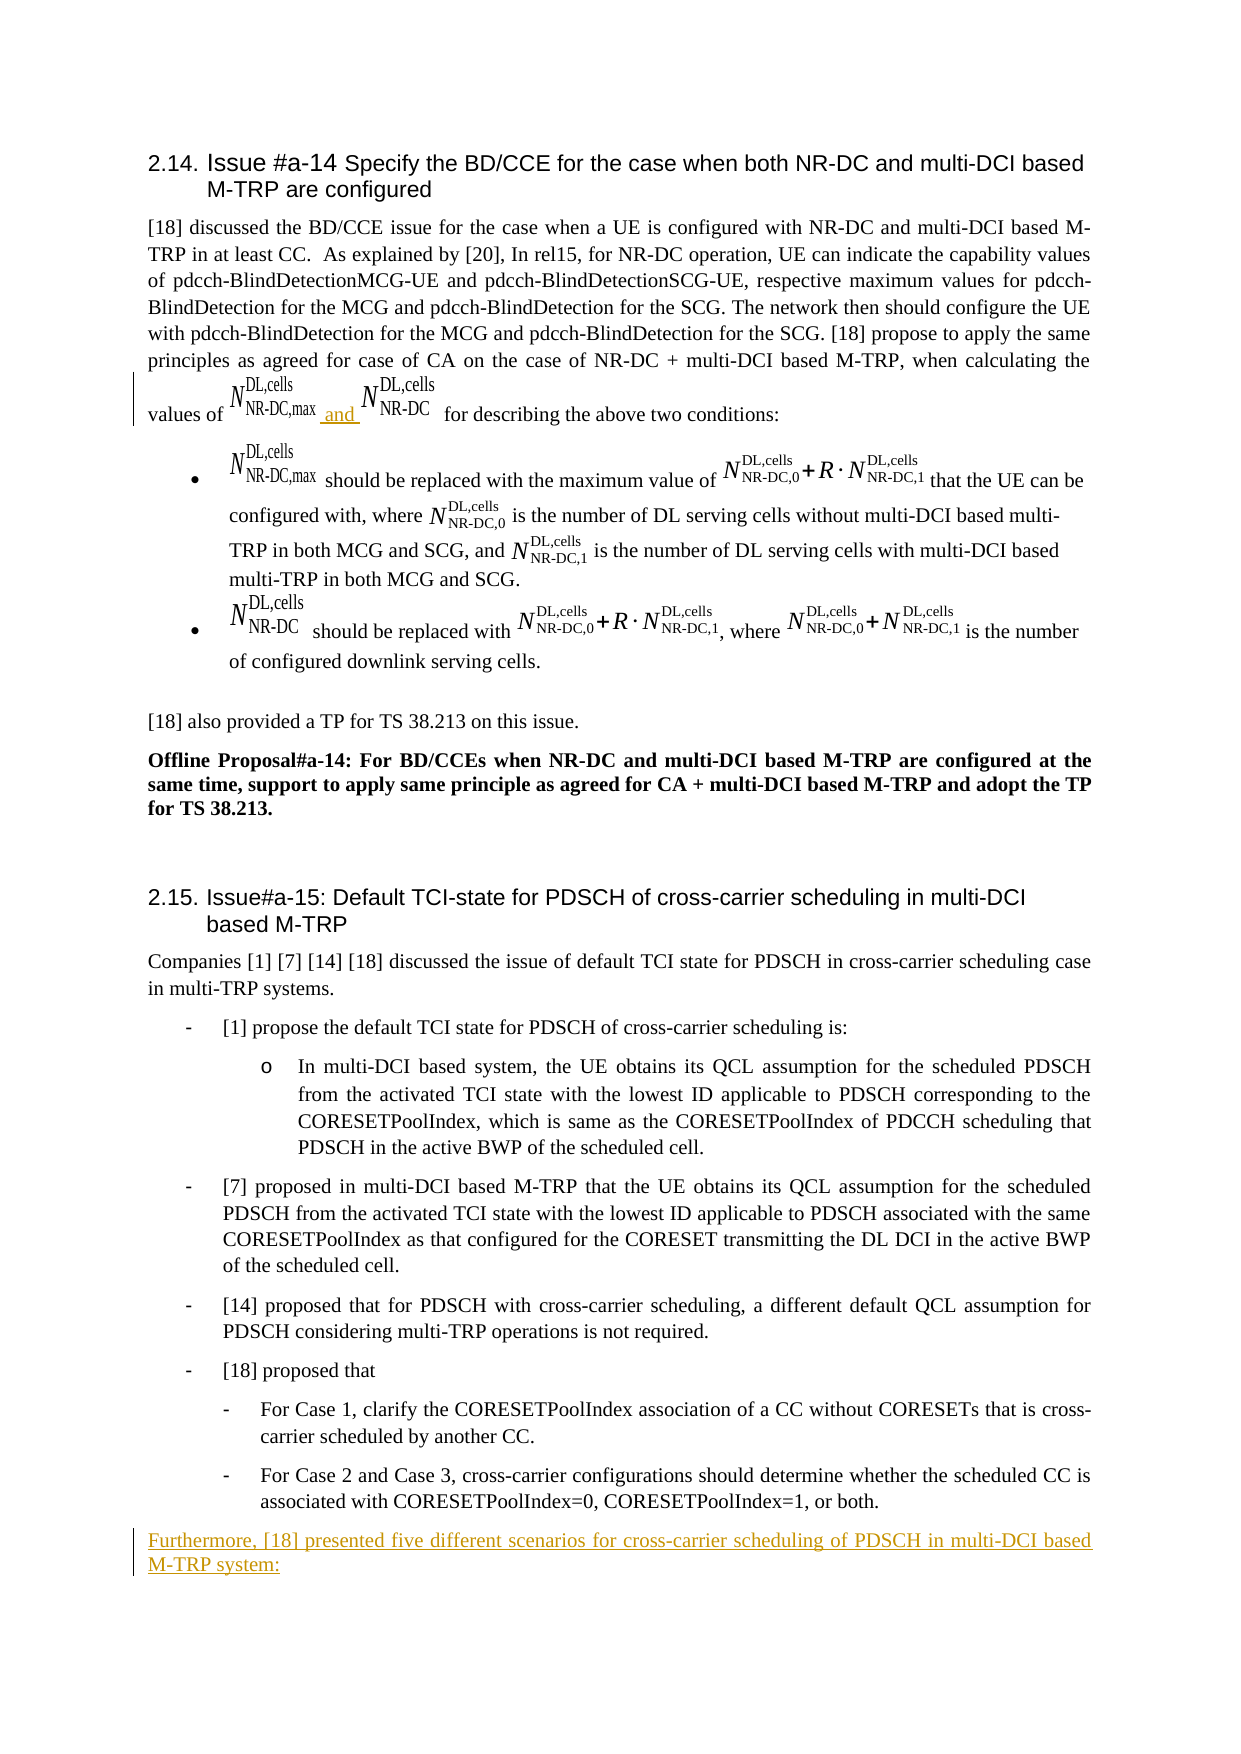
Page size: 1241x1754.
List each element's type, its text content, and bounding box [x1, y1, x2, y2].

list [7] proposed in multi-DCI based M-TRP that the UE obtains its QCL assumption for the scheduled PDSCH from the activated TCI state with the lowest ID applicable to PDSCH associated with the same CORESETPoolIndex as that configured for the CORESET transmitting the DL DCI in the active BWP of the scheduled cell. [185, 1174, 1093, 1277]
text [18] also provided a TP for TS 38.213 on this issue. [148, 709, 1093, 733]
text [18] discussed the BD/CCE issue for the case when a UE is configured with NR-DC and multi-DCI based M-TRP in at least CC. As explained by [20], In rel15, for NR-DC operation, UE can indicate the capability values of pdcch-BlindDetectionMCG-UE and pdcch-BlindDetectionSCG-UE, respective maximum values for pdcch-BlindDetection for the MCG and pdcch-BlindDetection for the SCG. The network then should configure the UE with pdcch-BlindDetection for the MCG and pdcch-BlindDetection for the SCG. [18] propose to apply the same principles as agreed for case of CA on the case of NR-DC + multi-DCI based M-TRP, when calculating the values of for describing the above two conditions: [148, 215, 1093, 426]
list In multi-DCI based system, the UE obtains its QCL assumption for the scheduled PDSCH from the activated TCI state with the lowest ID applicable to PDSCH corresponding to the CORESETPoolIndex, which is same as the CORESETPoolIndex of PDCCH scheduling that PDSCH in the active BWP of the scheduled cell. [260, 1054, 1093, 1159]
list should be replaced with the maximum value of that the UE can be configured with, where is the number of DL serving cells without multi-DCI based multi-TRP in both MCG and SCG, and is the number of DL serving cells with multi-DCI based multi-TRP in both MCG and SCG. [191, 441, 1093, 591]
list [14] proposed that for PDSCH with cross-carrier scheduling, a different default QCL assumption for PDSCH considering multi-TRP operations is not required. [185, 1292, 1093, 1343]
text Offline Proposal#a-14: For BD/CCEs when NR-DC and multi-DCI based M-TRP are configured at the same time, support to apply same principle as agreed for CA + multi-DCI based M-TRP and adopt the TP for TS 38.213. [148, 748, 1093, 820]
text Companies [1] [7] [14] [18] discussed the issue of default TCI state for PDSCH in cross-carrier scheduling case in multi-TRP systems. [148, 949, 1093, 1000]
list For Case 2 and Case 3, cross-carrier configurations should determine whether the scheduled CC is associated with CORESETPoolIndex=0, CORESETPoolIndex=1, or both. [223, 1462, 1093, 1513]
subtitle Issue #a-14 Specify the BD/CCE for the case when both NR-DC and multi-DCI based M-TRP are configured [148, 148, 1093, 203]
list Issue#a-15: Default TCI-state for PDSCH of cross-carrier scheduling in multi-DCI based M-TRP [148, 884, 1093, 937]
list [18] proposed that [185, 1358, 1093, 1382]
list [1] propose the default TCI state for PDSCH of cross-carrier scheduling is: [185, 1015, 1093, 1039]
list should be replaced with , where is the number of configured downlink serving cells. [191, 591, 1093, 673]
list For Case 1, clarify the CORESETPoolIndex association of a CC without CORESETs that is cross-carrier scheduled by another CC. [223, 1397, 1093, 1448]
